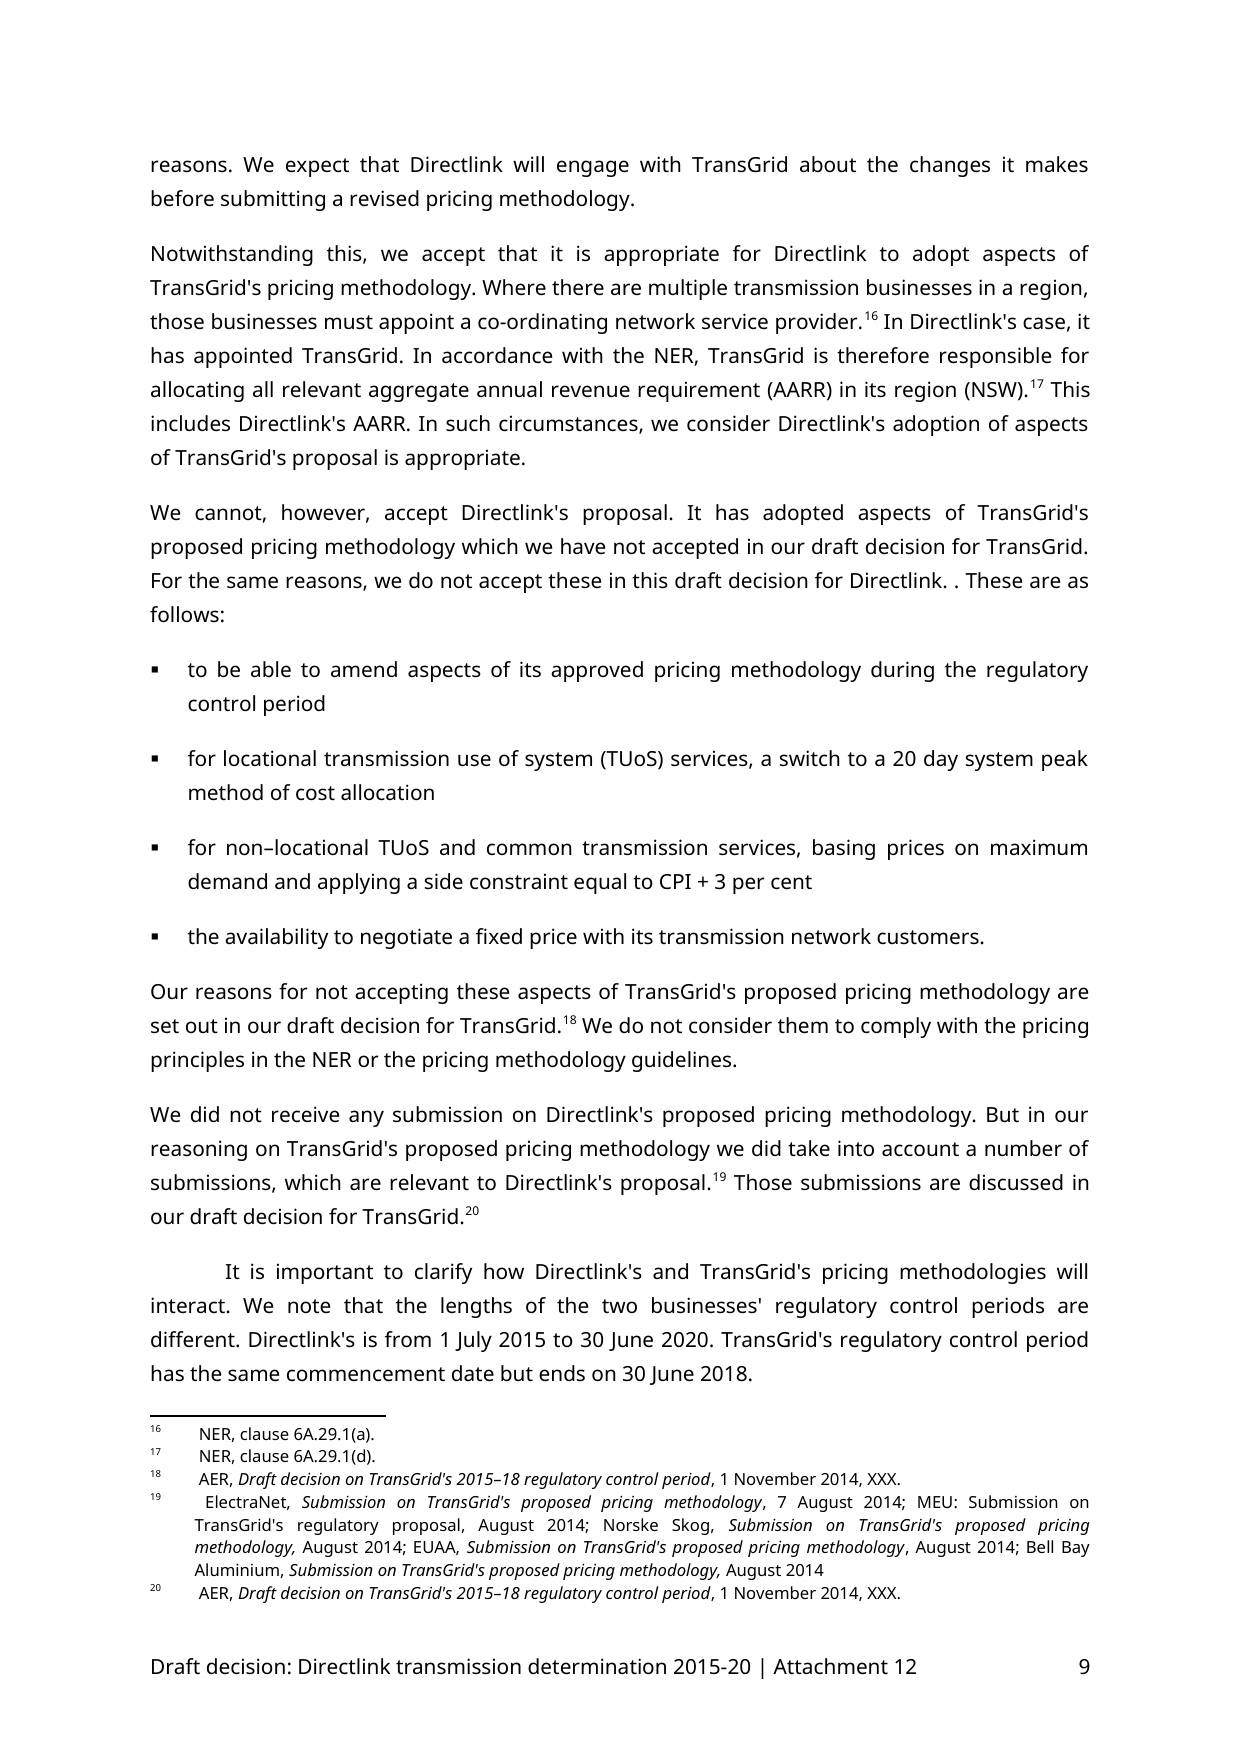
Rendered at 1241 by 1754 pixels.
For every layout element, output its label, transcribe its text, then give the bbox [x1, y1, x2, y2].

list We did not receive any submission on Directlink's proposed pricing methodology. But in our reasoning on TransGrid's proposed pricing methodology we did take into account a number of submissions, which are relevant to Directlink's proposal. Those submissions are discussed in our draft decision for TransGrid. [150, 1100, 1090, 1231]
list for non–locational TUoS and common transmission services, basing prices on maximum demand and applying a side constraint equal to CPI + 3 per cent [150, 833, 1090, 896]
text It is important to clarify how Directlink's and TransGrid's pricing methodologies will interact. We note that the lengths of the two businesses' regulatory control periods are different. Directlink's is from 1 July 2015 to 30 June 2020. TransGrid's regulatory control period has the same commencement date but ends on 30 June 2018. [150, 1257, 1090, 1388]
list for locational transmission use of system (TUoS) services, a switch to a 20 day system peak method of cost allocation [150, 744, 1090, 807]
list Notwithstanding this, we accept that it is appropriate for Directlink to adopt aspects of TransGrid's pricing methodology. Where there are multiple transmission businesses in a region, those businesses must appoint a co-ordinating network service provider. In Directlink's case, it has appointed TransGrid. In accordance with the NER, TransGrid is therefore responsible for allocating all relevant aggregate annual revenue requirement (AARR) in its region (NSW). This includes Directlink's AARR. In such circumstances, we consider Directlink's adoption of aspects of TransGrid's proposal is appropriate. [150, 239, 1090, 472]
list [150, 150, 1090, 212]
list the availability to negotiate a fixed price with its transmission network customers. [150, 922, 1090, 951]
list Our reasons for not accepting these aspects of TransGrid's proposed pricing methodology are set out in our draft decision for TransGrid. We do not consider them to comply with the pricing principles in the NER or the pricing methodology guidelines. [150, 977, 1090, 1074]
list to be able to amend aspects of its approved pricing methodology during the regulatory control period [150, 655, 1090, 718]
list We cannot, however, accept Directlink's proposal. It has adopted aspects of TransGrid's proposed pricing methodology which we have not accepted in our draft decision for TransGrid. For the same reasons, we do not accept these in this draft decision for Directlink. . These are as follows: [150, 498, 1090, 629]
